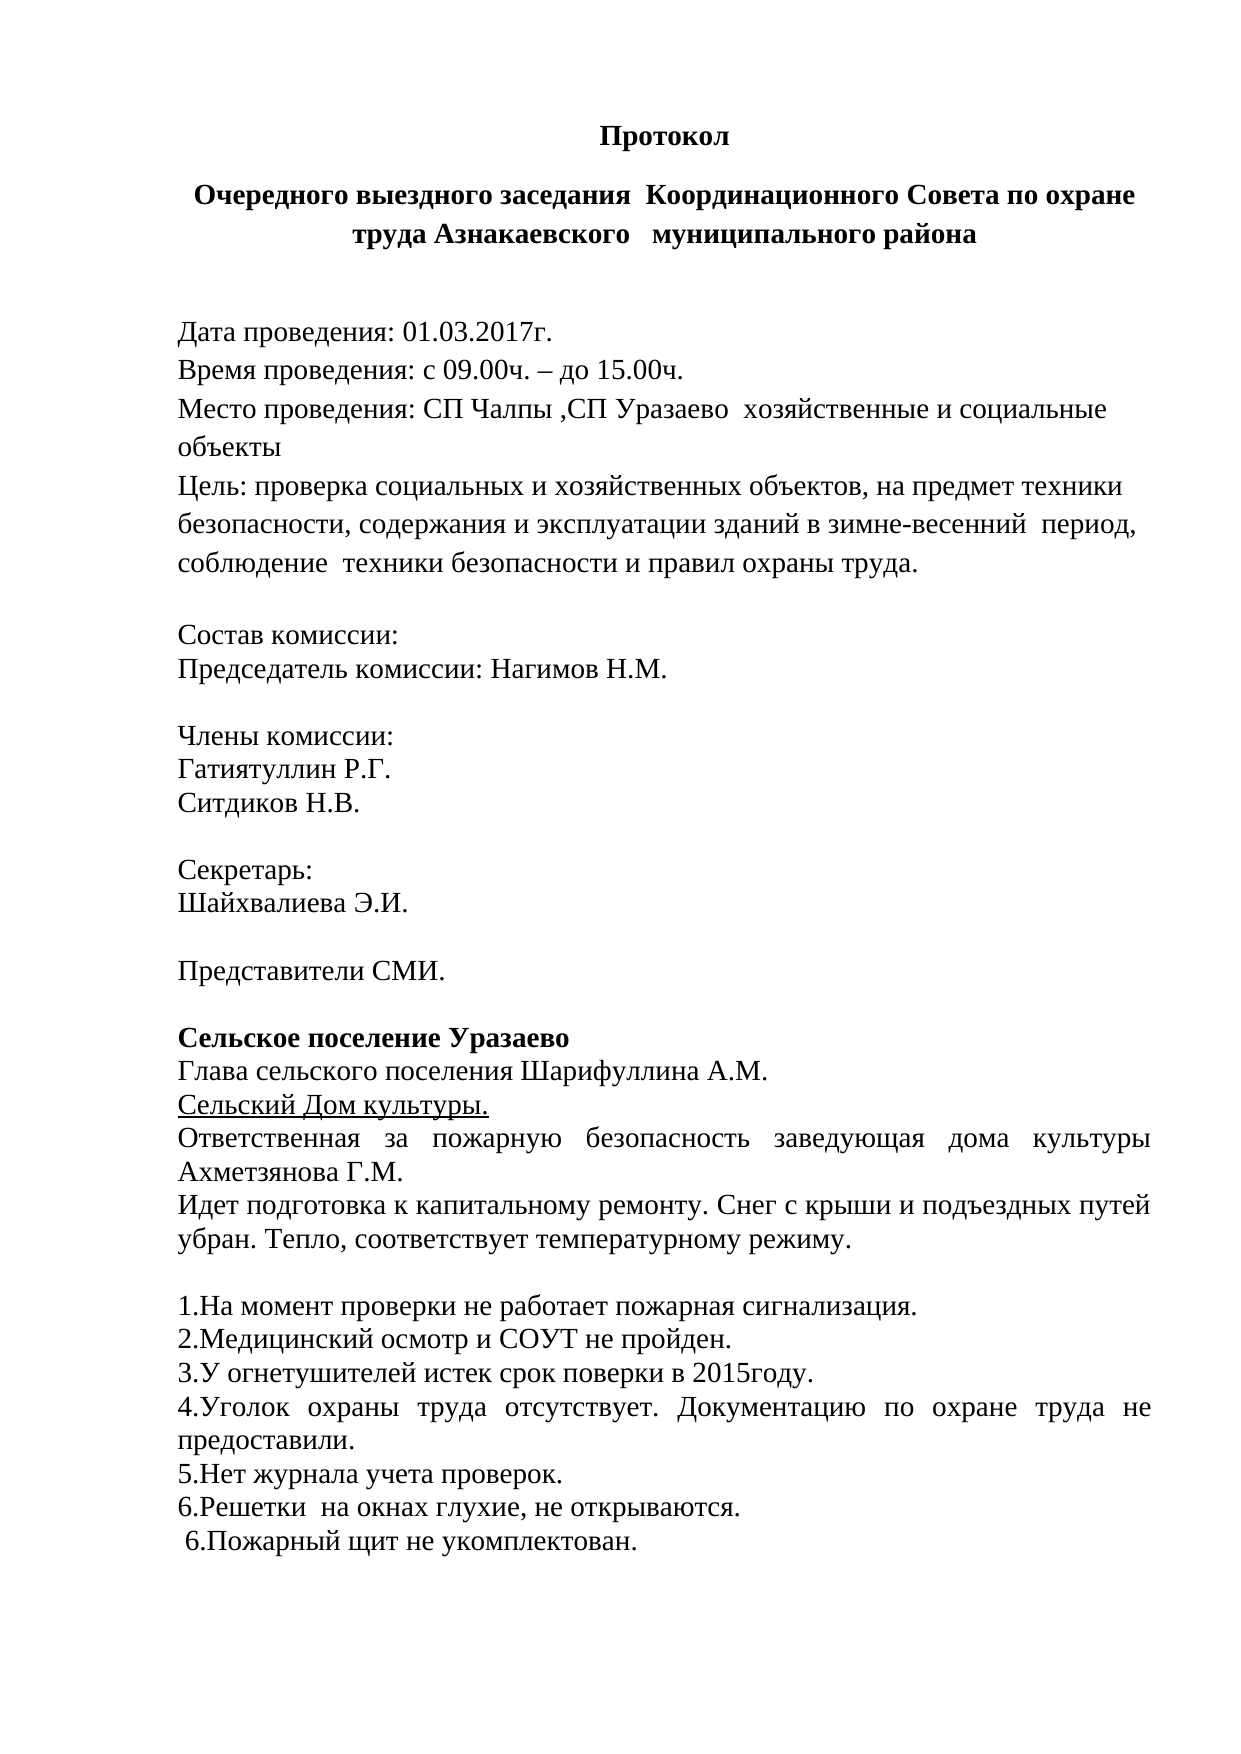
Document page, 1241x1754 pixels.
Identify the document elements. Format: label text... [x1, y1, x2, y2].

text 4.Уголок охраны труда отсутствует. Документацию по охране труда не предоставили. [177, 1389, 1152, 1456]
text Гатиятуллин Р.Г. [177, 751, 1152, 785]
text Ответственная за пожарную безопасность заведующая дома культуры Ахметзянова Г.М. [177, 1120, 1152, 1187]
text Место проведения: СП Чалпы ,СП Уразаево хозяйственные и социальные объекты [177, 391, 1152, 463]
text Ситдиков Н.В. [177, 785, 1152, 818]
text Члены комиссии: [177, 718, 1152, 751]
text Дата проведения: 01.03.2017г. [177, 314, 1152, 347]
text Представители СМИ. [177, 953, 1152, 986]
text Очередного выездного заседания Координационного Совета по охране труда Азнакаевского муниципального района [177, 177, 1152, 249]
text Сельское поселение Уразаево [177, 1020, 1152, 1053]
text Идет подготовка к капитальному ремонту. Снег с крыши и подъездных путей убран. Тепло, соответствует температурному режиму. [177, 1187, 1152, 1254]
text Сельский Дом культуры. [177, 1087, 1152, 1120]
text Протокол [177, 118, 1152, 152]
text Секретарь: [177, 852, 1152, 886]
text Председатель комиссии: Нагимов Н.М. [177, 651, 1152, 684]
text Шайхвалиева Э.И. [177, 886, 1152, 919]
text 6.Пожарный щит не укомплектован. [177, 1523, 1152, 1556]
text 2.Медицинский осмотр и СОУТ не пройден. [177, 1322, 1152, 1355]
text 3.У огнетушителей истек срок поверки в 2015году. [177, 1355, 1152, 1389]
text Время проведения: с 09.00ч. – до 15.00ч. [177, 352, 1152, 386]
text 6.Решетки на окнах глухие, не открываются. [177, 1489, 1152, 1523]
text 5.Нет журнала учета проверок. [177, 1456, 1152, 1489]
text Глава сельского поселения Шарифуллина А.М. [177, 1053, 1152, 1087]
text 1.На момент проверки не работает пожарная сигнализация. [177, 1288, 1152, 1322]
text Состав комиссии: [177, 617, 1152, 651]
text Цель: проверка социальных и хозяйственных объектов, на предмет техники безопасности, содержания и эксплуатации зданий в зимне-весенний период, соблюдение техники безопасности и правил охраны труда. [177, 468, 1152, 579]
